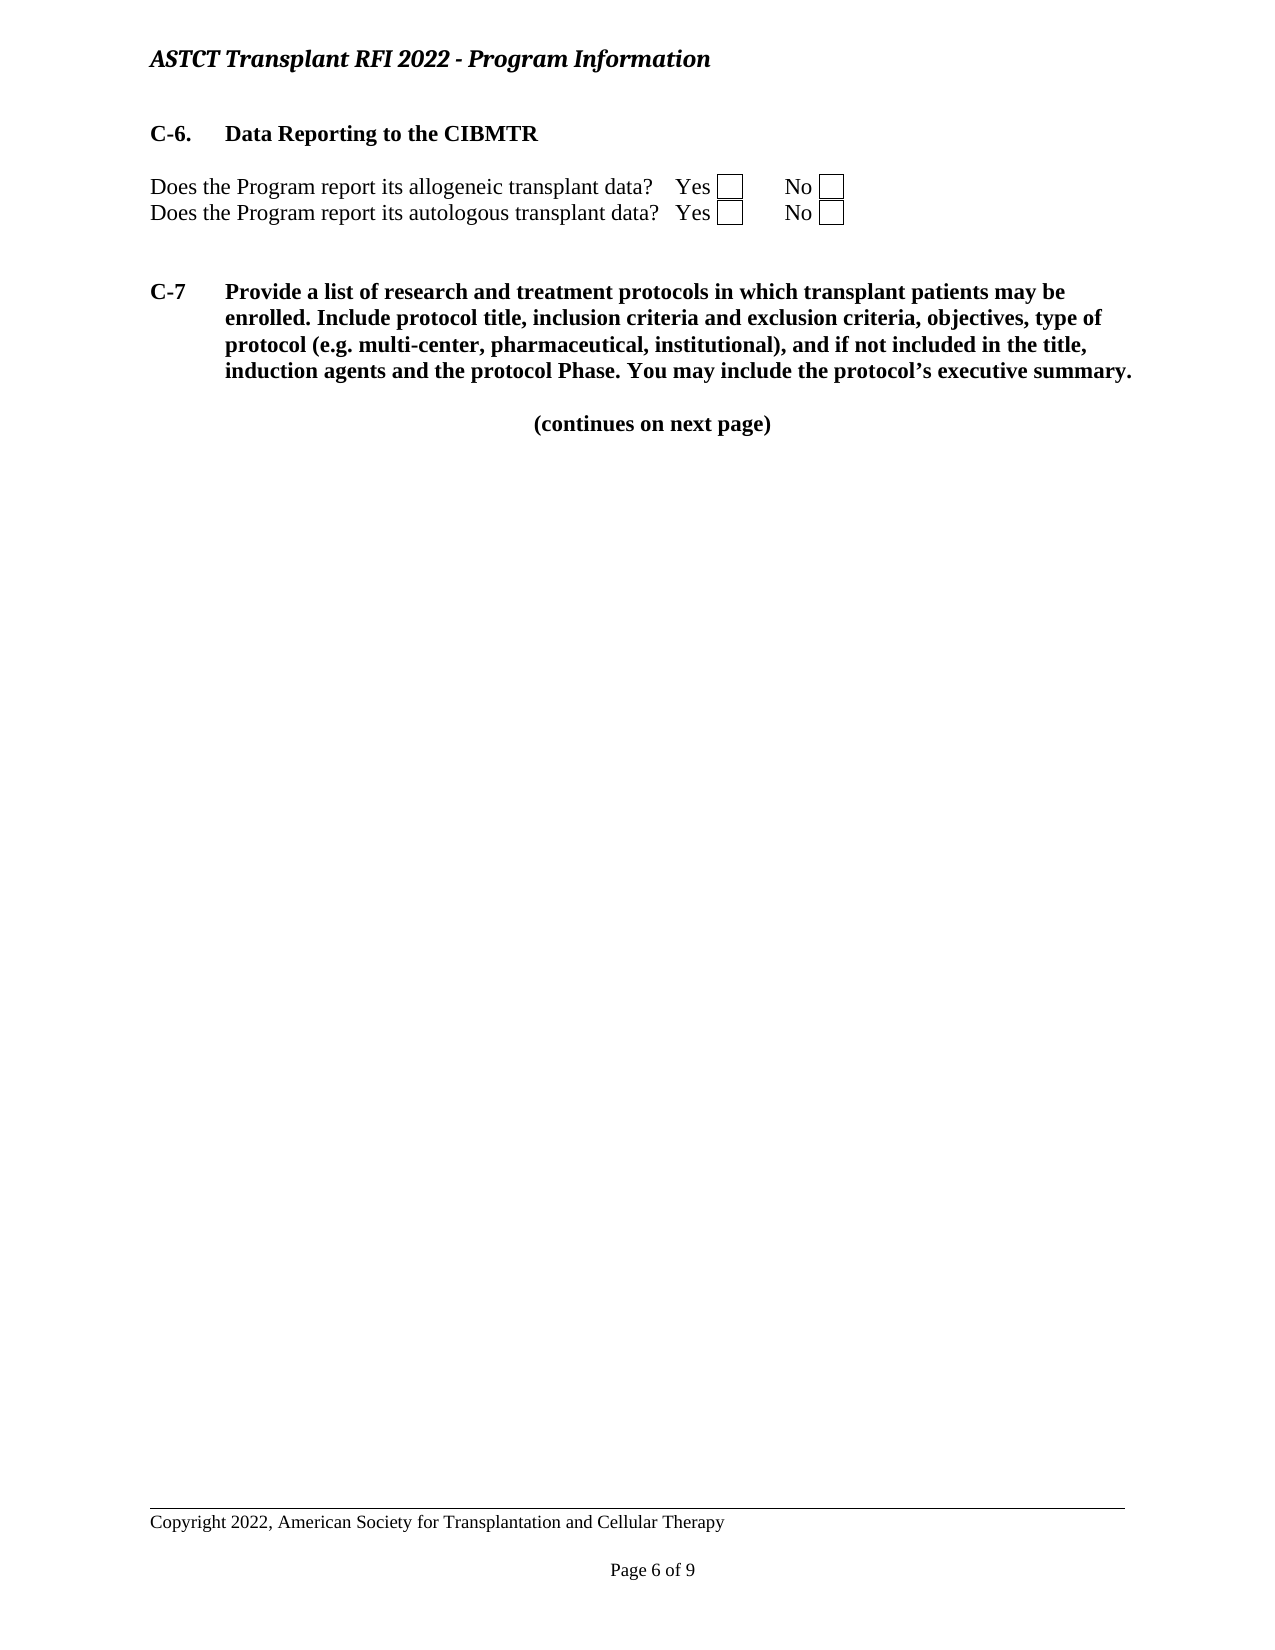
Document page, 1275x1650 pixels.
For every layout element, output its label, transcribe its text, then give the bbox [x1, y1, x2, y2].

text Does the Program report its autologous transplant data? Yes No [150, 199, 1155, 225]
text Does the Program report its allogeneic transplant data? Yes No [150, 173, 1155, 199]
text (continues on next page) [150, 410, 1155, 436]
text C-7 Provide a list of research and treatment protocols in which transplant patients may be enrolled. Include protocol title, inclusion criteria and exclusion criteria, objectives, type of protocol (e.g. multi-center, pharmaceutical, institutional), and if not included in the title, induction agents and the protocol Phase. You may include the protocol’s executive summary. [150, 278, 1155, 383]
text C-6. Data Reporting to the CIBMTR [150, 120, 1155, 146]
